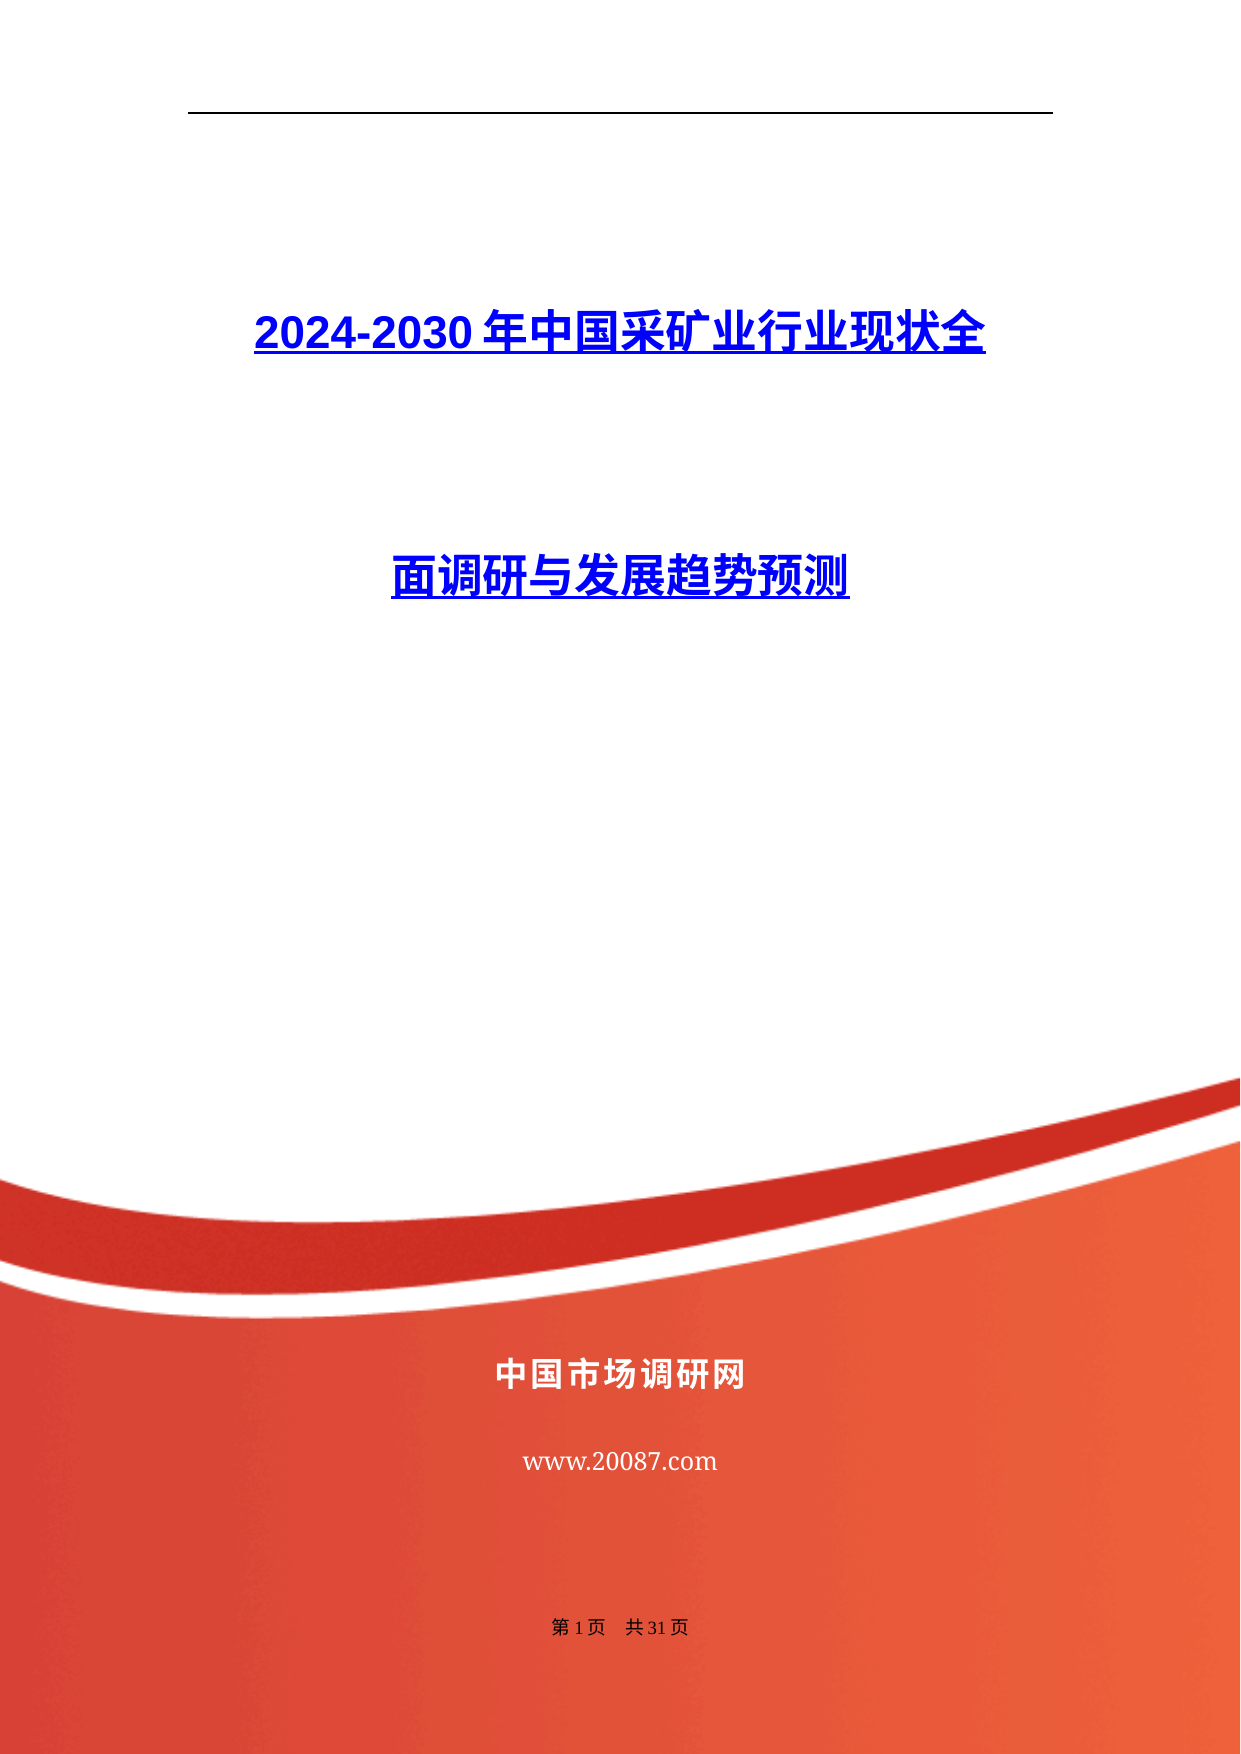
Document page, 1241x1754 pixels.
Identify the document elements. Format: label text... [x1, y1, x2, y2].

table_header 2024-2030年中国采矿业行业现状全面调研与发展趋势预测 [188, 207, 1053, 773]
subtitle 中国市场调研网 [187, 1339, 1053, 1404]
text www.20087.com [187, 1428, 1053, 1493]
picture [0, 1006, 1241, 1754]
